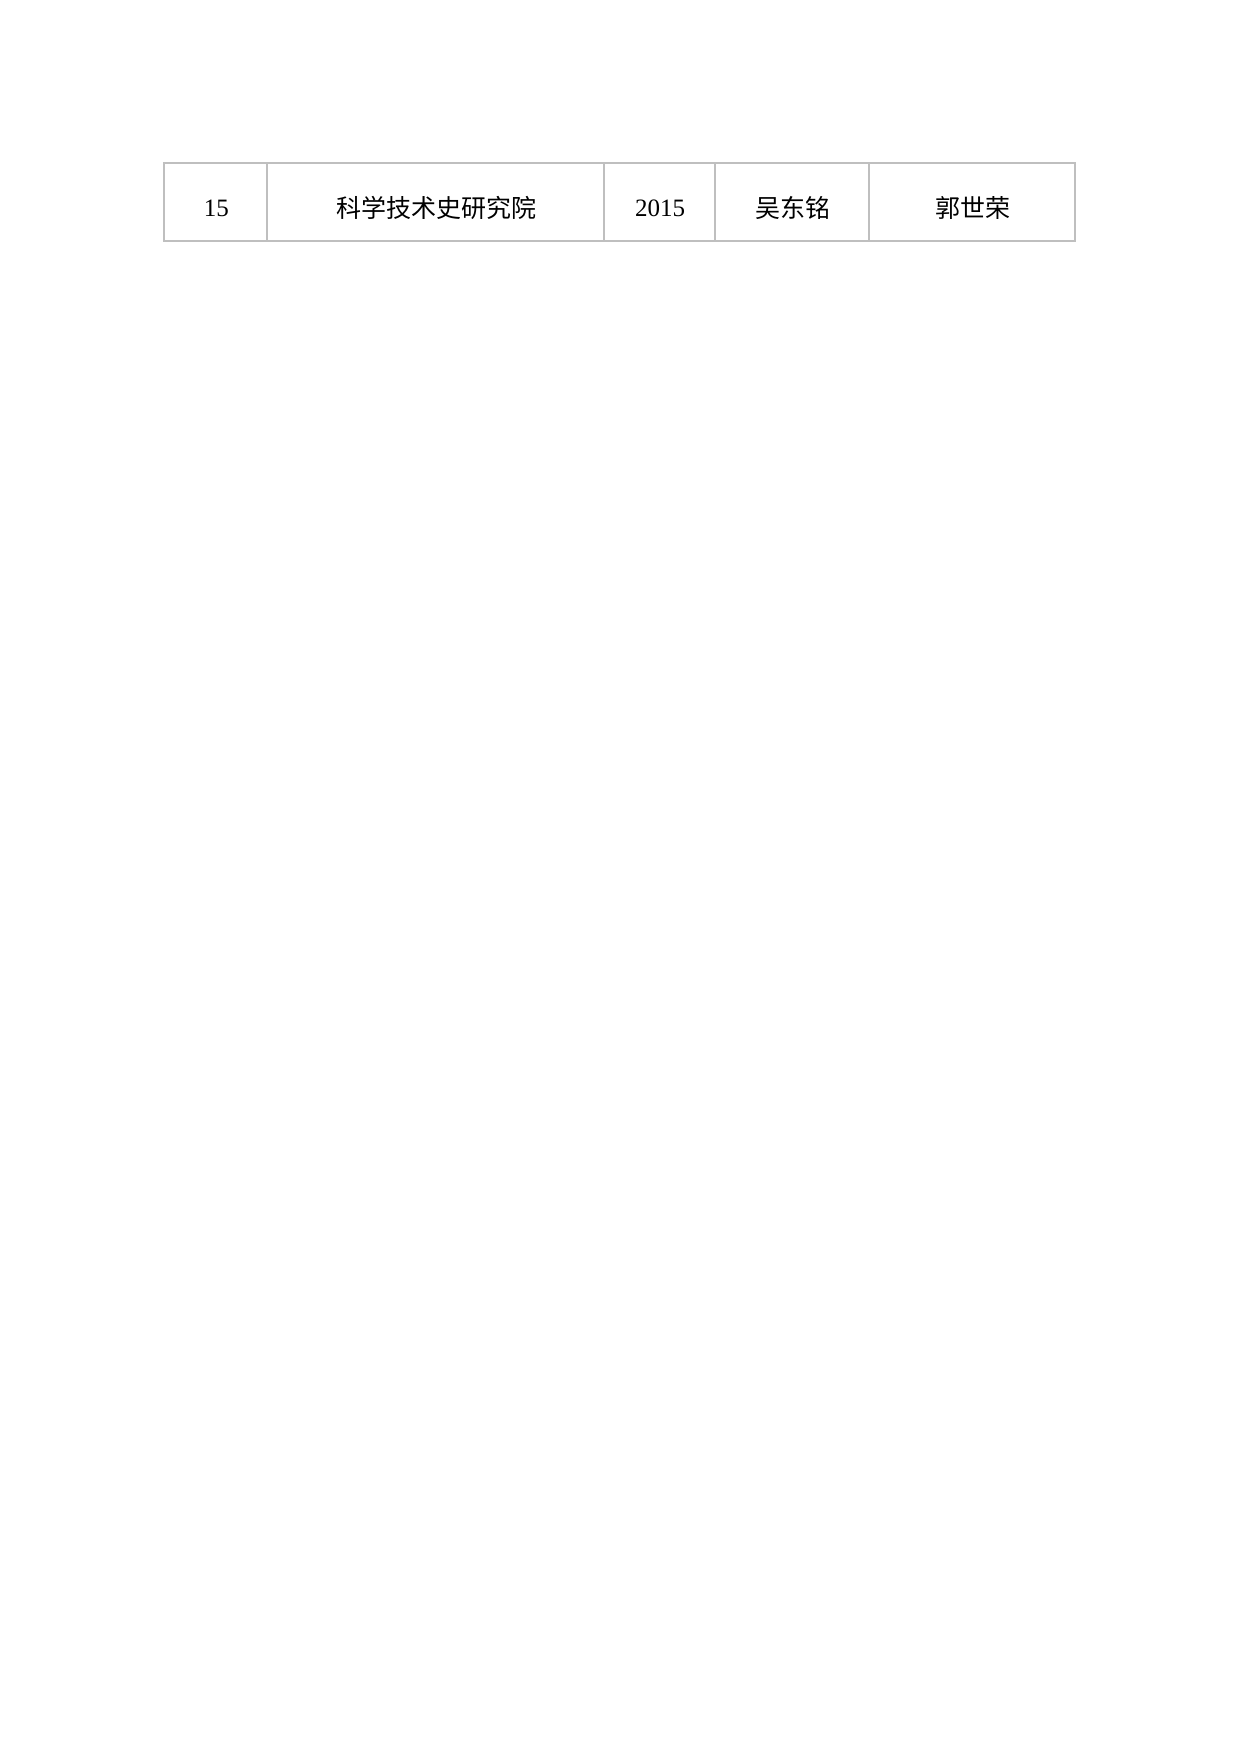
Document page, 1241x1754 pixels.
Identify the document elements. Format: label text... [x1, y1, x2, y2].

table_cell 吴东铭 [716, 164, 868, 239]
table_cell 郭世荣 [870, 164, 1074, 239]
table_cell 2015 [605, 164, 714, 239]
table_cell 15 [165, 164, 266, 239]
table_cell 科学技术史研究院 [268, 164, 603, 239]
